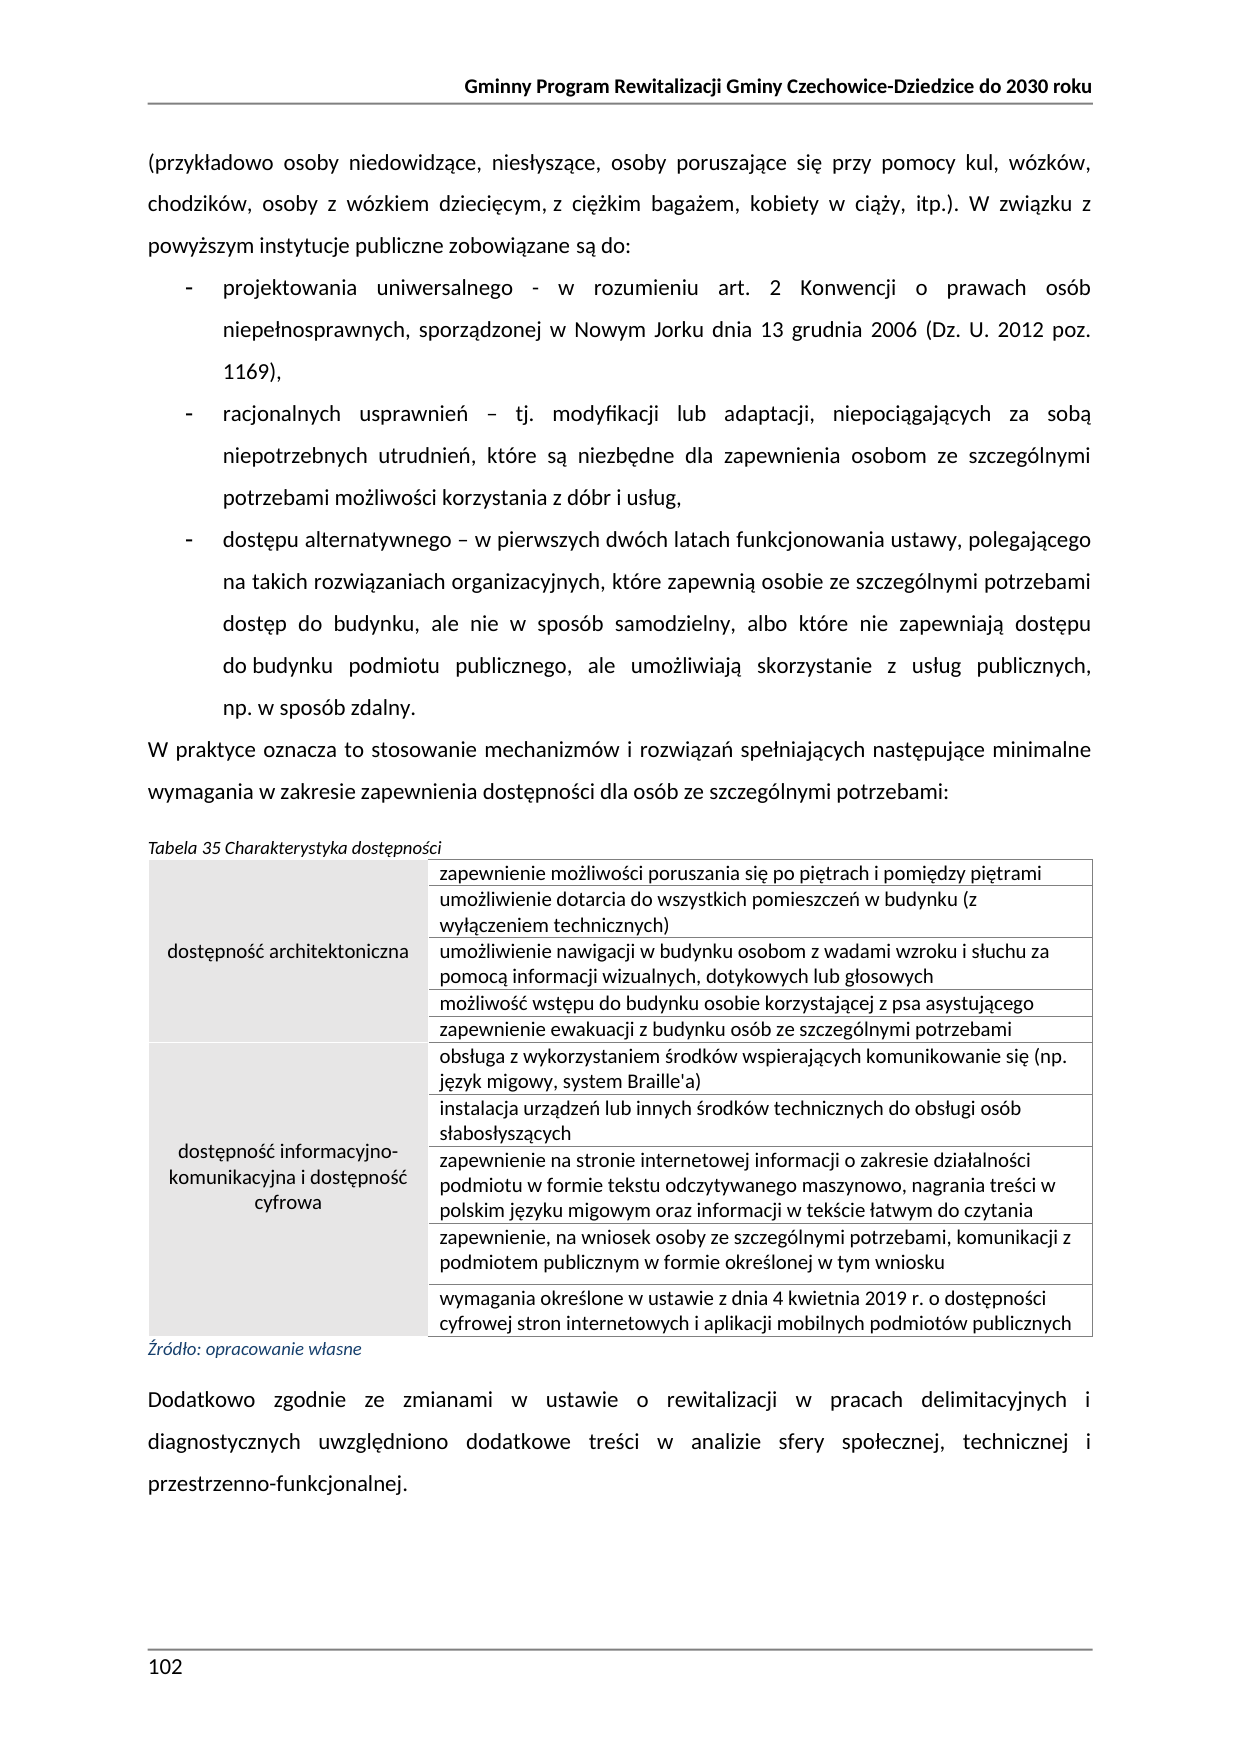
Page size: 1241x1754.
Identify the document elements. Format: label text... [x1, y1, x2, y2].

text W praktyce oznacza to stosowanie mechanizmów i rozwiązań spełniających następujące minimalne wymagania w zakresie zapewnienia dostępności dla osób ze szczególnymi potrzebami: [148, 735, 1093, 805]
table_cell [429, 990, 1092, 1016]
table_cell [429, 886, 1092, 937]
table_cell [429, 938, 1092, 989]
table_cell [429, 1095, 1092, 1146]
text Dodatkowo zgodnie ze zmianami w ustawie o rewitalizacji w pracach delimitacyjnych i diagnostycznych uwzględniono dodatkowe treści w analizie sfery społecznej, technicznej i przestrzenno-funkcjonalnej. [148, 1385, 1093, 1497]
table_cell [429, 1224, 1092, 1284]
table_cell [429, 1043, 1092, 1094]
text Tabela 35 Charakterystyka dostępności [148, 836, 1093, 859]
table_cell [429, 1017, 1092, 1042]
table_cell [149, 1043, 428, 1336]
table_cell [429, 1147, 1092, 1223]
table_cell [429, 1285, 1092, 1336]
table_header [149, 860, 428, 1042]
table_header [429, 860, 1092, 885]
list projektowania uniwersalnego - w rozumieniu art. 2 Konwencji o prawach osób niepełnosprawnych, sporządzonej w Nowym Jorku dnia 13 grudnia 2006 (Dz. U. 2012 poz. 1169), [185, 273, 1093, 386]
list racjonalnych usprawnień – tj. modyfikacji lub adaptacji, niepociągających za sobą niepotrzebnych utrudnień, które są niezbędne dla zapewnienia osobom ze szczególnymi potrzebami możliwości korzystania z dóbr i usług, [185, 399, 1093, 511]
text Źródło: opracowanie własne [148, 1337, 1093, 1360]
list dostępu alternatywnego – w pierwszych dwóch latach funkcjonowania ustawy, polegającego na takich rozwiązaniach organizacyjnych, które zapewnią osobie ze szczególnymi potrzebami dostęp do budynku, ale nie w sposób samodzielny, albo które nie zapewniają dostępu do budynku podmiotu publicznego, ale umożliwiają skorzystanie z usług publicznych, np. w sposób zdalny. [185, 525, 1093, 721]
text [148, 148, 1093, 259]
